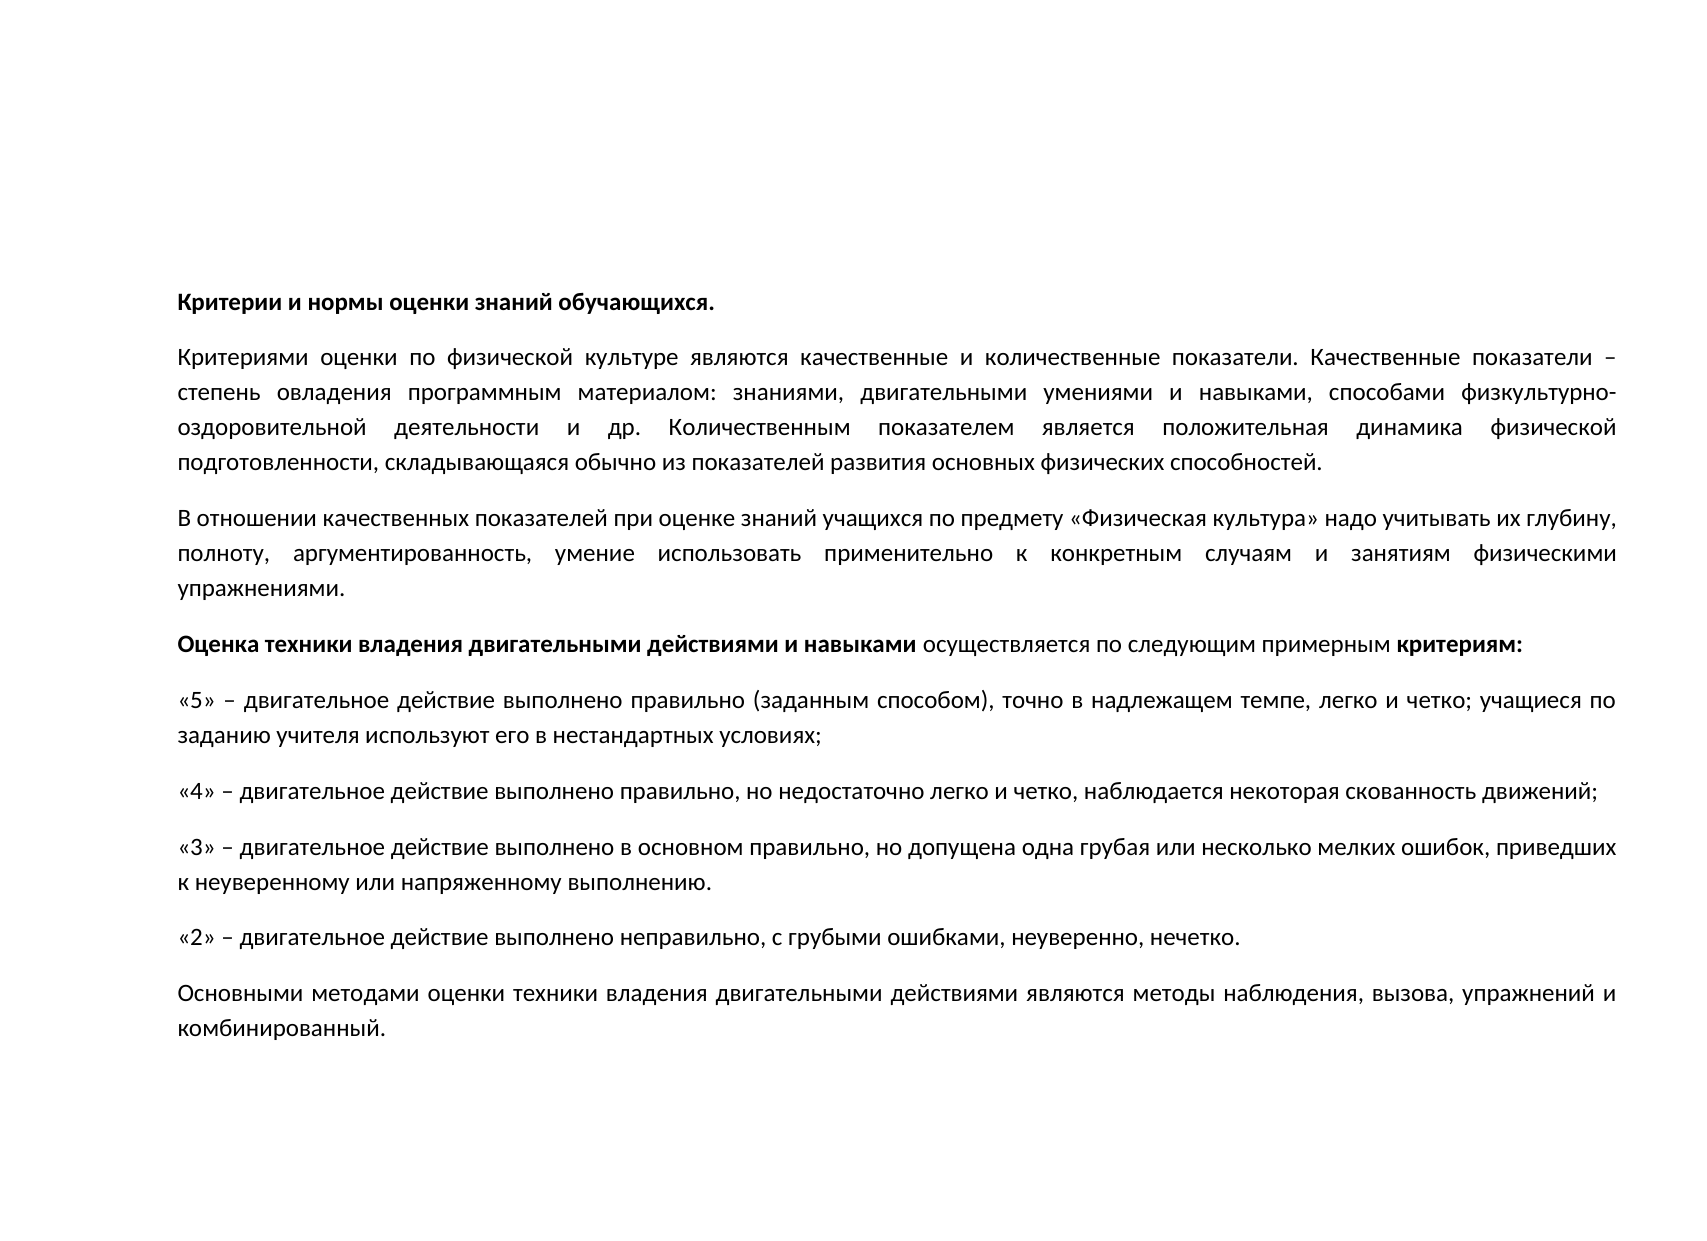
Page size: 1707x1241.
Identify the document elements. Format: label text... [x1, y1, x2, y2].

text Критериями оценки по физической культуре являются качественные и количественные показатели. Качественные показатели – степень овладения программным материалом: знаниями, двигательными умениями и навыками, способами физкультурно-оздоровительной деятельности и др. Количественным показателем является положительная динамика физической подготовленности, складывающаяся обычно из показателей развития основных физических способностей. [177, 341, 1618, 477]
text «4» – двигательное действие выполнено правильно, но недостаточно легко и четко, наблюдается некоторая скованность движений; [177, 775, 1618, 805]
text Основными методами оценки техники владения двигательными действиями являются методы наблюдения, вызова, упражнений и комбинированный. [177, 977, 1618, 1043]
text «5» – двигательное действие выполнено правильно (заданным способом), точно в надлежащем темпе, легко и четко; учащиеся по заданию учителя используют его в нестандартных условиях; [177, 684, 1618, 749]
text «3» – двигательное действие выполнено в основном правильно, но допущена одна грубая или несколько мелких ошибок, приведших к неуверенному или напряженному выполнению. [177, 831, 1618, 896]
text Оценка техники владения двигательными действиями и навыками осуществляется по следующим примерным критериям: [177, 628, 1618, 659]
text Критерии и нормы оценки знаний обучающихся. [177, 286, 1618, 316]
text В отношении качественных показателей при оценке знаний учащихся по предмету «Физическая культура» надо учитывать их глубину, полноту, аргументированность, умение использовать применительно к конкретным случаям и занятиям физическими упражнениями. [177, 502, 1618, 603]
text «2» – двигательное действие выполнено неправильно, с грубыми ошибками, неуверенно, нечетко. [177, 921, 1618, 952]
